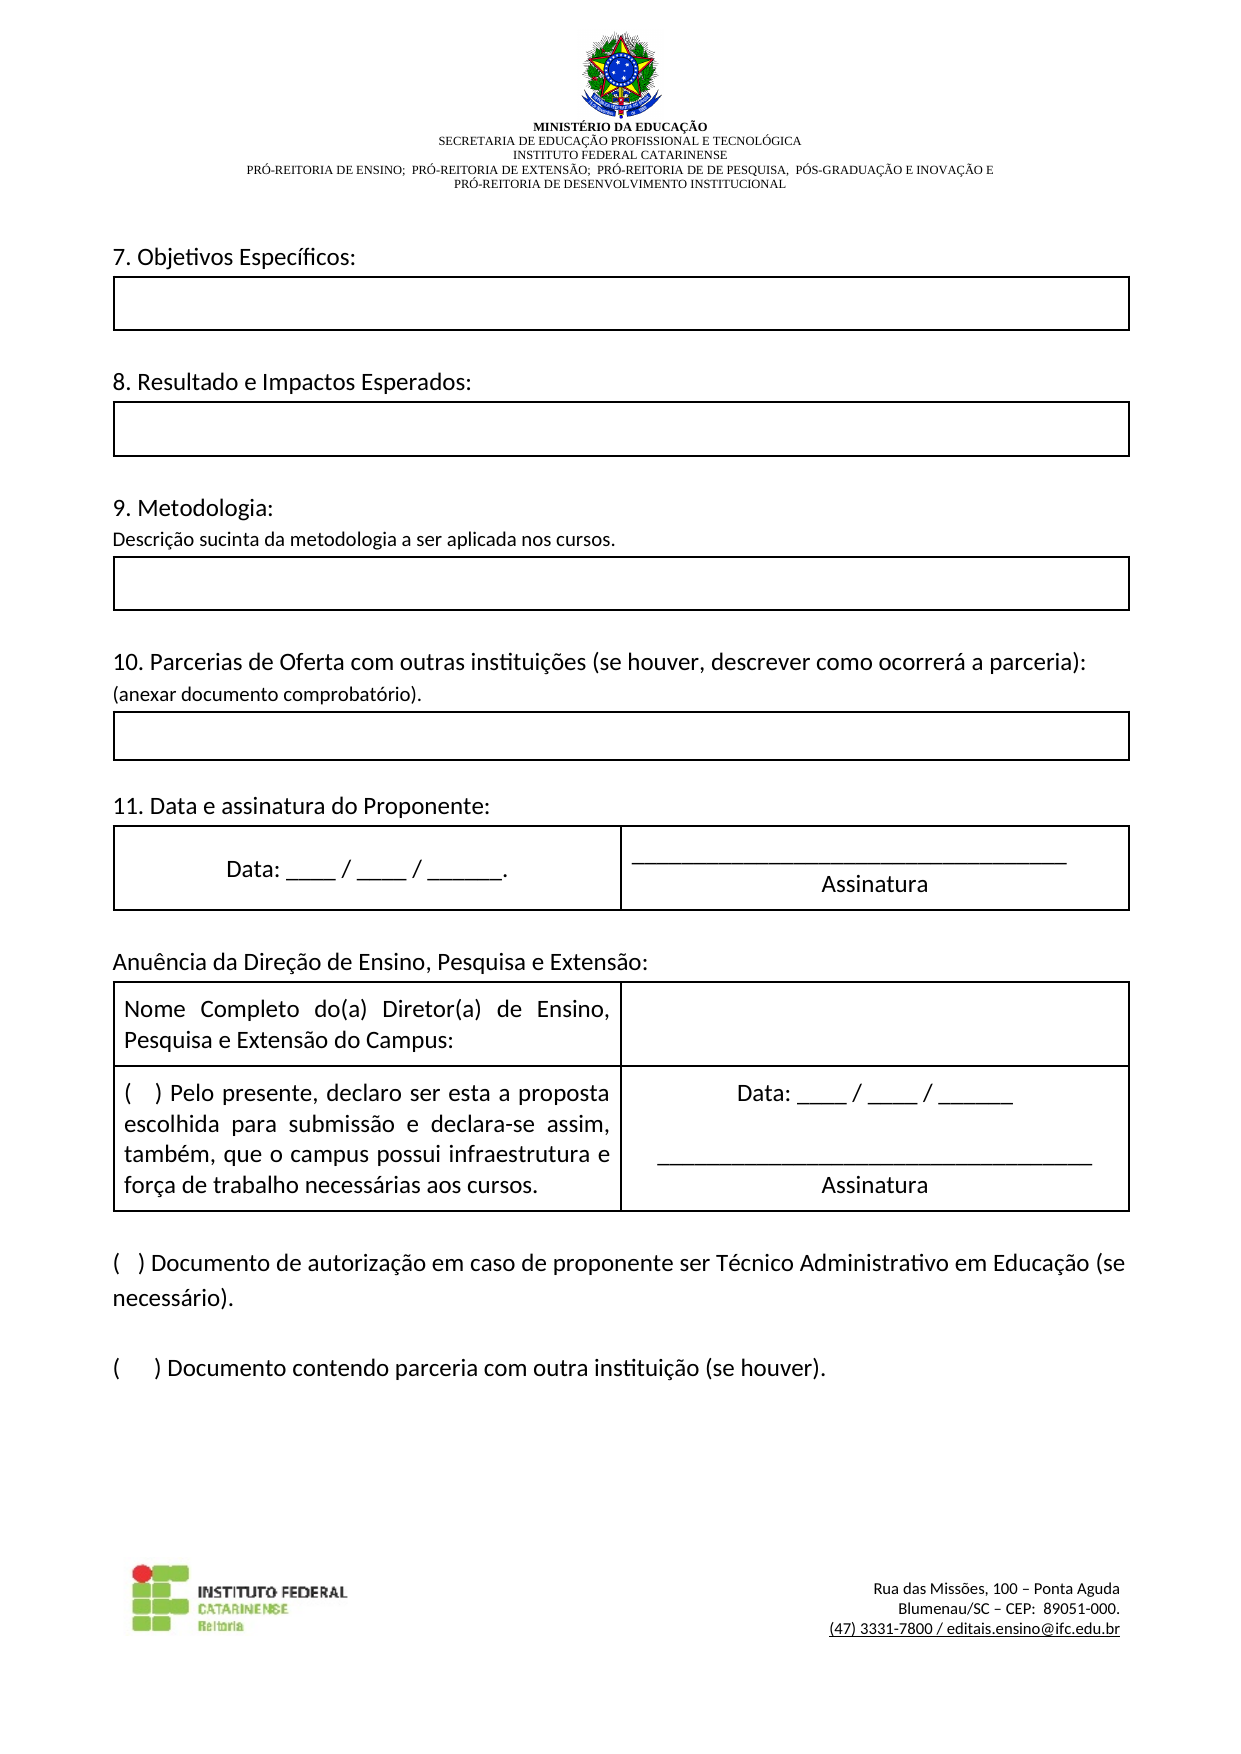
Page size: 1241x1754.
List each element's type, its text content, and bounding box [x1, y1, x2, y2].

text ( ) Documento contendo parceria com outra instituição (se houver). [112, 1352, 1128, 1383]
table_header [115, 713, 1128, 759]
picture [577, 29, 664, 120]
text ( ) Documento de autorização em caso de proponente ser Técnico Administrativo em Educação (se necessário). [112, 1247, 1128, 1313]
text 8. Resultado e Impactos Esperados: [112, 366, 1128, 397]
text 10. Parcerias de Oferta com outras instituições (se houver, descrever como ocorrerá a parceria): [112, 646, 1128, 677]
picture [123, 1557, 349, 1636]
text Descrição sucinta da metodologia a ser aplicada nos cursos. [112, 527, 1128, 552]
text 11. Data e assinatura do Proponente: [112, 790, 1128, 821]
text 7. Objetivos Específicos: [112, 241, 1128, 271]
table_header Data: ____ / ____ / ______. [115, 827, 620, 909]
table_header Nome Completo do(a) Diretor(a) de Ensino, Pesquisa e Extensão do Campus: [115, 983, 620, 1065]
table_header [115, 403, 1128, 454]
table_header ___________________________________ Assinatura [622, 827, 1128, 909]
table_header [115, 278, 1128, 329]
text 9. Metodologia: [112, 492, 1128, 522]
text Anuência da Direção de Ensino, Pesquisa e Extensão: [112, 946, 1128, 977]
text (anexar documento comprobatório). [112, 681, 1128, 707]
table_header [622, 983, 1128, 1065]
table_cell Data: ____ / ____ / ______ ___________________________________ Assinatura [622, 1067, 1128, 1210]
table_header [115, 558, 1128, 609]
table_cell ( ) Pelo presente, declaro ser esta a proposta escolhida para submissão e declara-se assim, também, que o campus possui infraestrutura e força de trabalho necessárias aos cursos. [115, 1067, 620, 1210]
